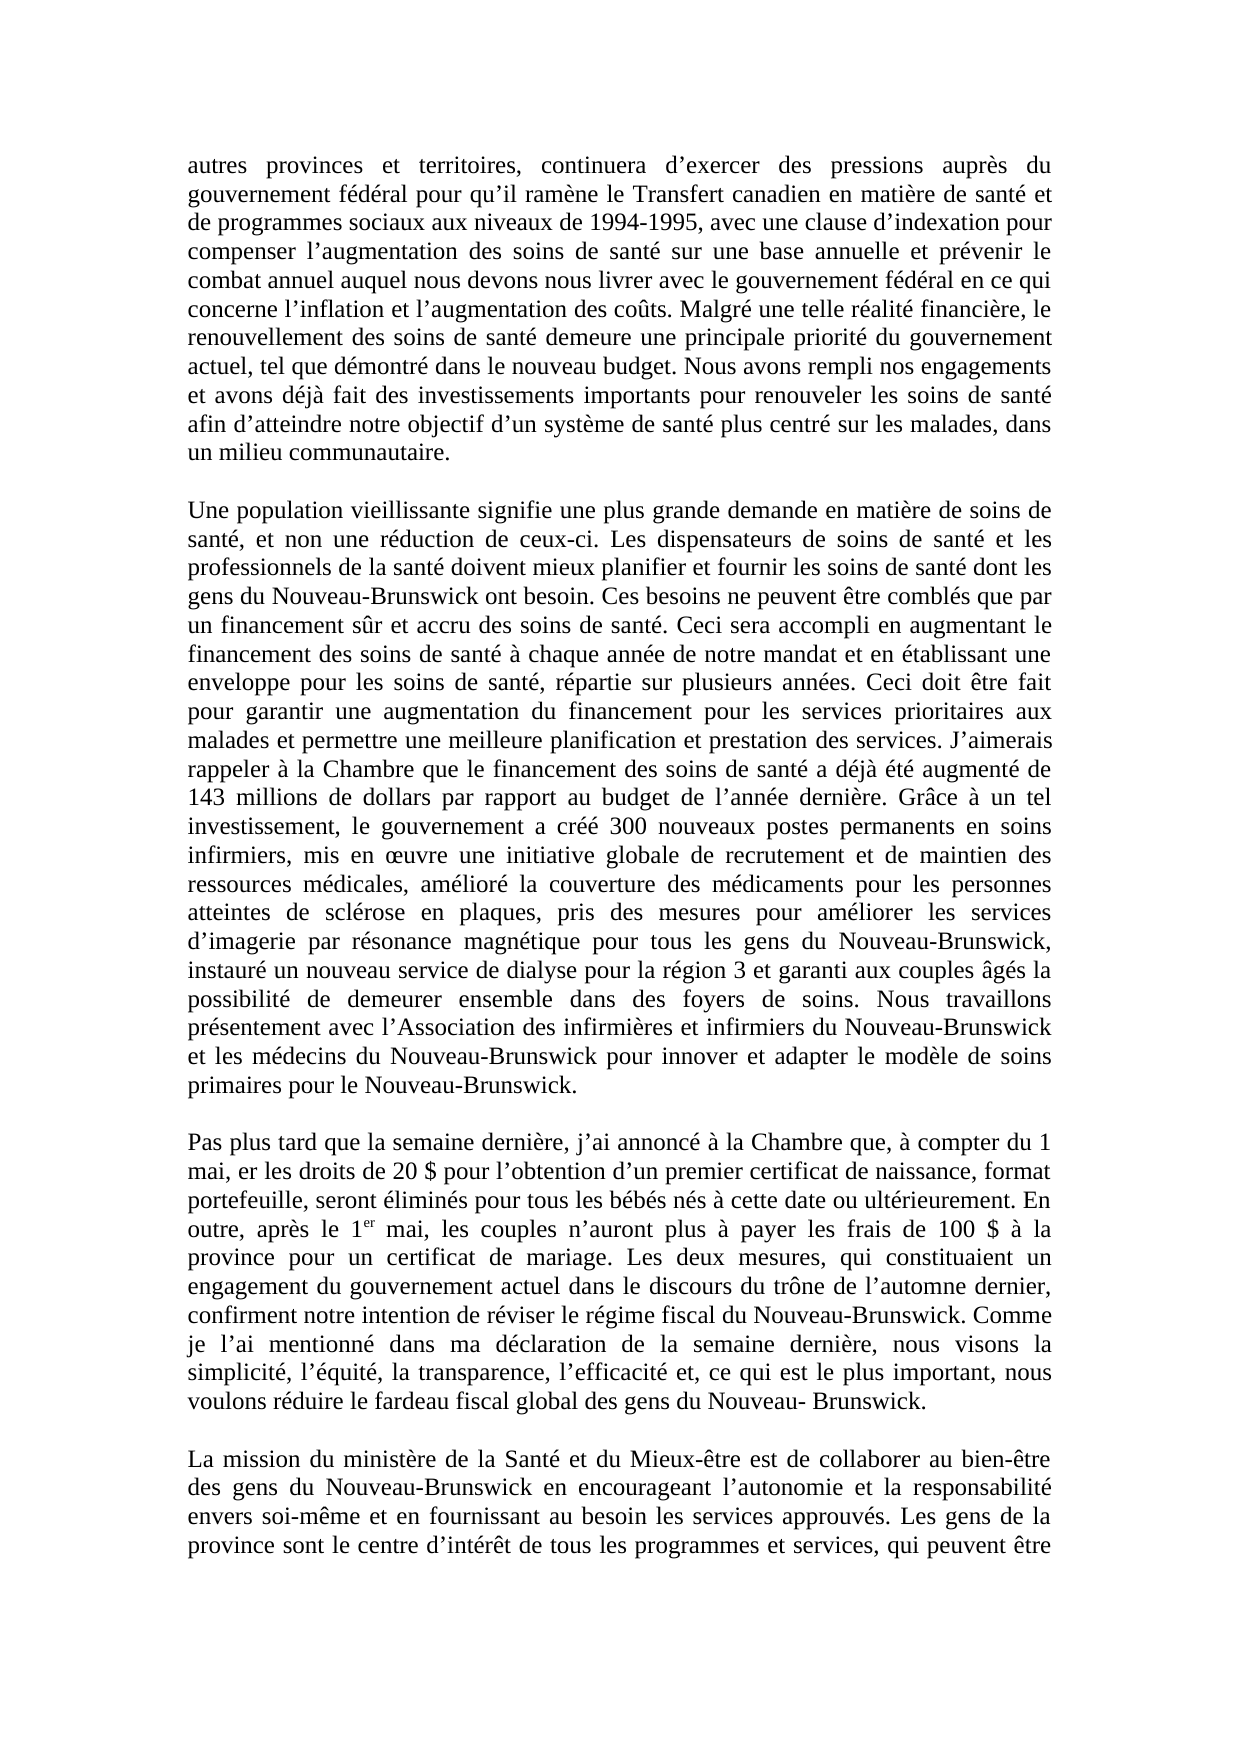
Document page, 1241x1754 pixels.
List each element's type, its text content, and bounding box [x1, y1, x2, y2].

text Une population vieillissante signifie une plus grande demande en matière de soins de santé, et non une réduction de ceux-ci. Les dispensateurs de soins de santé et les professionnels de la santé doivent mieux planifier et fournir les soins de santé dont les gens du Nouveau-Brunswick ont besoin. Ces besoins ne peuvent être comblés que par un financement sûr et accru des soins de santé. Ceci sera accompli en augmentant le financement des soins de santé à chaque année de notre mandat et en établissant une enveloppe pour les soins de santé, répartie sur plusieurs années. Ceci doit être fait pour garantir une augmentation du financement pour les services prioritaires aux malades et permettre une meilleure planification et prestation des services. J’aimerais rappeler à la Chambre que le financement des soins de santé a déjà été augmenté de 143 millions de dollars par rapport au budget de l’année dernière. Grâce à un tel investissement, le gouvernement a créé 300 nouveaux postes permanents en soins infirmiers, mis en œuvre une initiative globale de recrutement et de maintien des ressources médicales, amélioré la couverture des médicaments pour les personnes atteintes de sclérose en plaques, pris des mesures pour améliorer les services d’imagerie par résonance magnétique pour tous les gens du Nouveau-Brunswick, instauré un nouveau service de dialyse pour la région 3 et garanti aux couples âgés la possibilité de demeurer ensemble dans des foyers de soins. Nous travaillons présentement avec l’Association des infirmières et infirmiers du Nouveau-Brunswick et les médecins du Nouveau-Brunswick pour innover et adapter le modèle de soins primaires pour le Nouveau-Brunswick. [187, 495, 1053, 1099]
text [187, 1444, 1053, 1559]
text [187, 150, 1053, 466]
text Pas plus tard que la semaine dernière, j’ai annoncé à la Chambre que, à compter du 1 mai, er les droits de 20 $ pour l’obtention d’un premier certificat de naissance, format portefeuille, seront éliminés pour tous les bébés nés à cette date ou ultérieurement. En outre, après le 1er mai, les couples n’auront plus à payer les frais de 100 $ à la province pour un certificat de mariage. Les deux mesures, qui constituaient un engagement du gouvernement actuel dans le discours du trône de l’automne dernier, confirment notre intention de réviser le régime fiscal du Nouveau-Brunswick. Comme je l’ai mentionné dans ma déclaration de la semaine dernière, nous visons la simplicité, l’équité, la transparence, l’efficacité et, ce qui est le plus important, nous voulons réduire le fardeau fiscal global des gens du Nouveau- Brunswick. [187, 1127, 1053, 1415]
